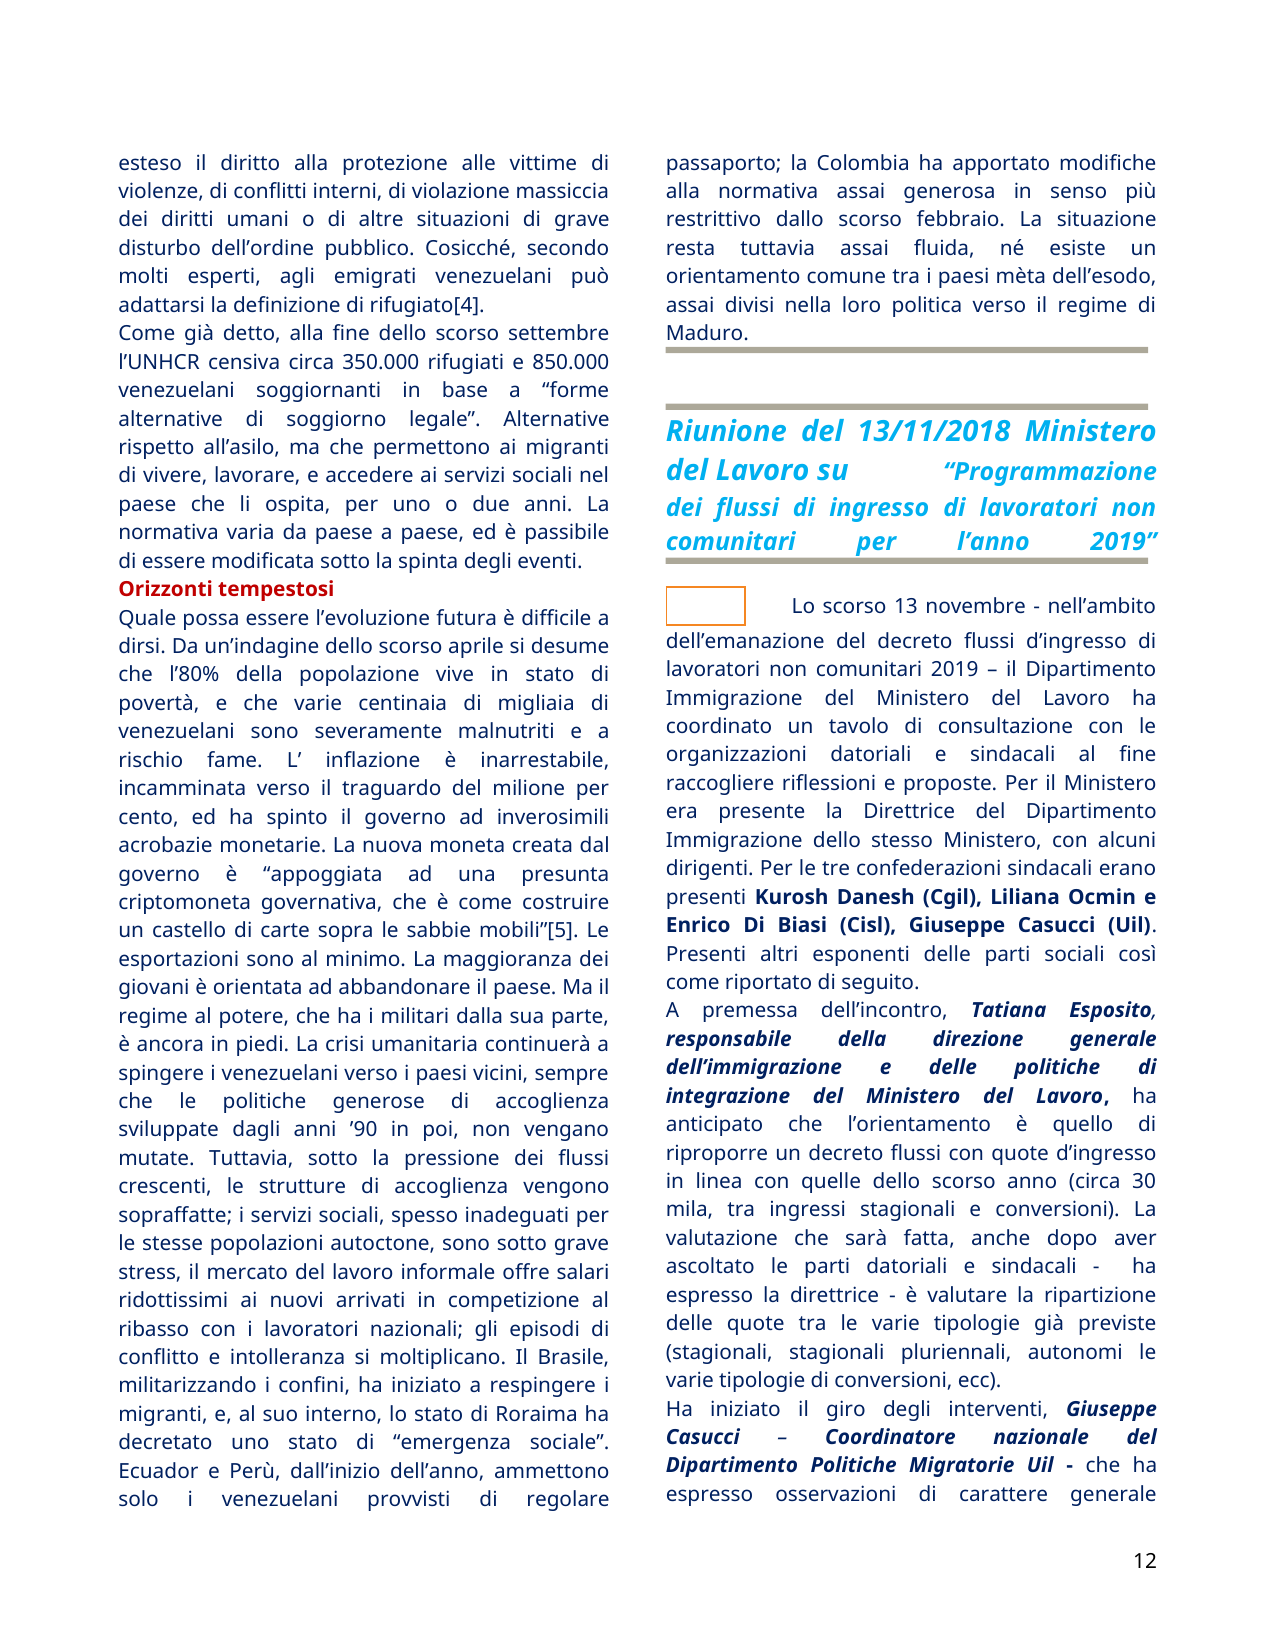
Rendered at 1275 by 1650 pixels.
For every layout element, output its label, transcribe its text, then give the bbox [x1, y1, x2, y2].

text Riunione del 13/11/2018 Ministero del Lavoro su “Programmazione dei flussi di ingresso di lavoratori non comunitari per l’anno 2019” [666, 404, 1157, 586]
subtitle Orizzonti tempestosi [118, 574, 610, 603]
text A premessa dell’incontro, Tatiana Esposito, responsabile della direzione generale dell’immigrazione e delle politiche di integrazione del Ministero del Lavoro, ha anticipato che l’orientamento è quello di riproporre un decreto flussi con quote d’ingresso in linea con quelle dello scorso anno (circa 30 mila, tra ingressi stagionali e conversioni). La valutazione che sarà fatta, anche dopo aver ascoltato le parti datoriali e sindacali - ha espresso la direttrice - è valutare la ripartizione delle quote tra le varie tipologie già previste (stagionali, stagionali pluriennali, autonomi le varie tipologie di conversioni, ecc). [666, 996, 1157, 1394]
text Quale possa essere l’evoluzione futura è difficile a dirsi. Da un’indagine dello scorso aprile si desume che l’80% della popolazione vive in stato di povertà, e che varie centinaia di migliaia di venezuelani sono severamente malnutriti e a rischio fame. L’ inflazione è inarrestabile, incamminata verso il traguardo del milione per cento, ed ha spinto il governo ad inverosimili acrobazie monetarie. La nuova moneta creata dal governo è “appoggiata ad una presunta criptomoneta governativa, che è come costruire un castello di carte sopra le sabbie mobili”[5]. Le esportazioni sono al minimo. La maggioranza dei giovani è orientata ad abbandonare il paese. Ma il regime al potere, che ha i militari dalla sua parte, è ancora in piedi. La crisi umanitaria continuerà a spingere i venezuelani verso i paesi vicini, sempre che le politiche generose di accoglienza sviluppate dagli anni ’90 in poi, non vengano mutate. Tuttavia, sotto la pressione dei flussi crescenti, le strutture di accoglienza vengono sopraffatte; i servizi sociali, spesso inadeguati per le stesse popolazioni autoctone, sono sotto grave stress, il mercato del lavoro informale offre salari ridottissimi ai nuovi arrivati in competizione al ribasso con i lavoratori nazionali; gli episodi di conflitto e intolleranza si moltiplicano. Il Brasile, militarizzando i confini, ha iniziato a respingere i migranti, e, al suo interno, lo stato di Roraima ha decretato uno stato di “emergenza sociale”. Ecuador e Perù, dall’inizio dell’anno, ammettono solo i venezuelani provvisti di regolare passaporto; la Colombia ha apportato modifiche alla normativa assai generosa in senso più restrittivo dallo scorso febbraio. La situazione resta tuttavia assai fluida, né esiste un orientamento comune tra i paesi mèta dell’esodo, assai divisi nella loro politica verso il regime di Maduro. [118, 603, 610, 1513]
text L o Lo scorso 13 novembre - nell’ambito dell’emanazione del decreto flussi d’ingresso di lavoratori non comunitari 2019 – il Dipartimento Immigrazione del Ministero del Lavoro ha coordinato un tavolo di consultazione con le organizzazioni datoriali e sindacali al fine raccogliere riflessioni e proposte. Per il Ministero era presente la Direttrice del Dipartimento Immigrazione dello stesso Ministero, con alcuni dirigenti. Per le tre confederazioni sindacali erano presenti Kurosh Danesh (Cgil), Liliana Ocmin e Enrico Di Biasi (Cisl), Giuseppe Casucci (Uil). Presenti altri esponenti delle parti sociali così come riportato di seguito. [666, 586, 1157, 996]
text Come già detto, alla fine dello scorso settembre l’UNHCR censiva circa 350.000 rifugiati e 850.000 venezuelani soggiornanti in base a “forme alternative di soggiorno legale”. Alternative rispetto all’asilo, ma che permettono ai migranti di vivere, lavorare, e accedere ai servizi sociali nel paese che li ospita, per uno o due anni. La normativa varia da paese a paese, ed è passibile di essere modificata sotto la spinta degli eventi. [118, 318, 610, 574]
